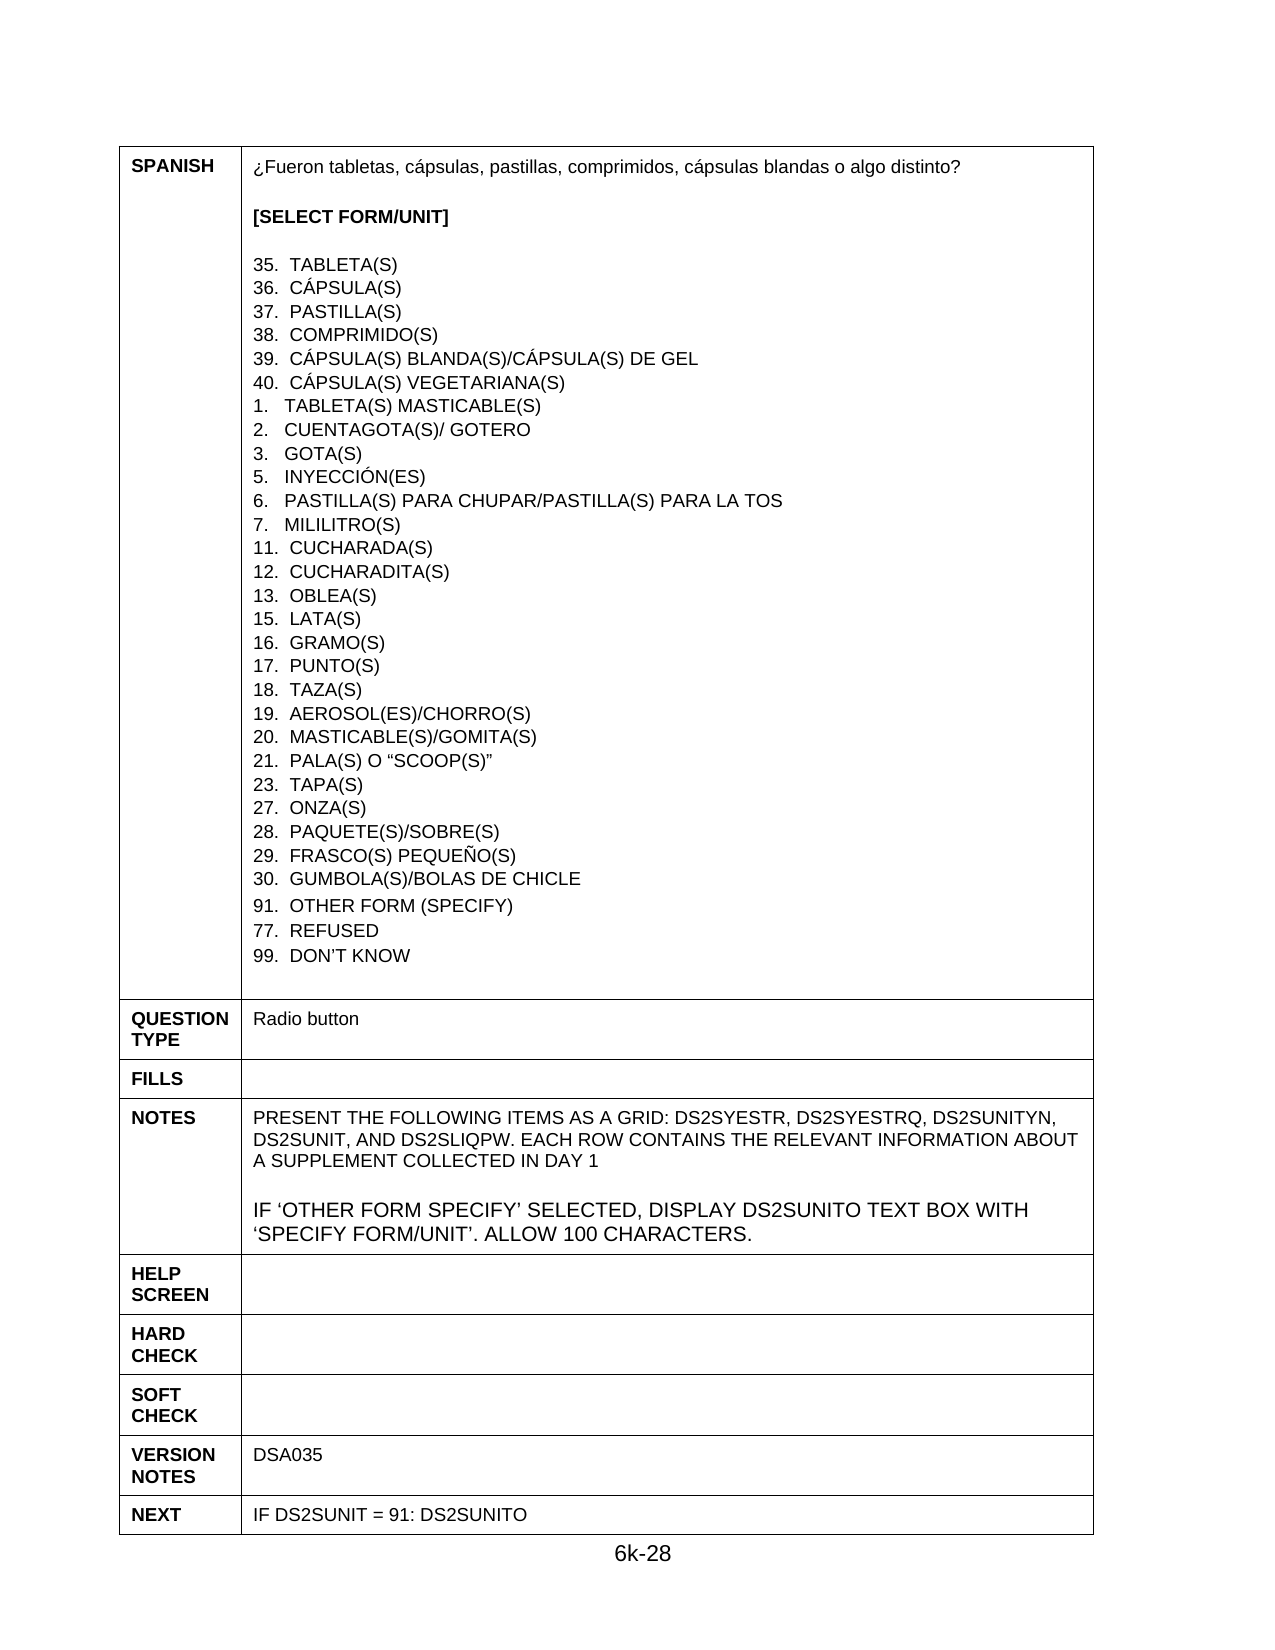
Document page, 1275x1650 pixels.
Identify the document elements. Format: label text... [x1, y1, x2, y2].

table_cell [242, 1255, 1093, 1314]
table_cell NOTES [120, 1099, 241, 1253]
table_cell VERSION NOTES [120, 1436, 241, 1495]
table_cell Radio button [242, 1000, 1093, 1059]
table_cell SOFT CHECK [120, 1375, 241, 1435]
table_cell SPANISH [120, 147, 241, 998]
table_cell [242, 1060, 1093, 1098]
table_cell NEXT [120, 1496, 241, 1534]
table_cell FILLS [120, 1060, 241, 1098]
table_cell DSA035 [242, 1436, 1093, 1495]
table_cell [242, 1496, 1093, 1534]
table_cell PRESENT THE FOLLOWING ITEMS AS A GRID: DS2SYESTR, DS2SYESTRQ, DS2SUNITYN, DS2SUNIT, AND DS2SLIQPW. EACH ROW CONTAINS THE RELEVANT INFORMATION ABOUT A SUPPLEMENT COLLECTED IN DAY 1 IF ‘OTHER FORM SPECIFY’ SELECTED, DISPLAY DS2SUNITO TEXT BOX WITH ‘SPECIFY FORM/UNIT’. ALLOW 100 CHARACTERS. [242, 1099, 1093, 1253]
table_cell HELP SCREEN [120, 1255, 241, 1314]
table_cell QUESTION TYPE [120, 1000, 241, 1059]
table_cell HARD CHECK [120, 1315, 241, 1374]
table_cell ¿Fueron tabletas, cápsulas, pastillas, comprimidos, cápsulas blandas o algo distinto? [SELECT FORM/UNIT] 35. TABLETA(S) 36. CÁPSULA(S) 37. PASTILLA(S) 38. COMPRIMIDO(S) 39. CÁPSULA(S) BLANDA(S)/CÁPSULA(S) DE GEL 40. CÁPSULA(S) VEGETARIANA(S) 1. TABLETA(S) MASTICABLE(S) 2. CUENTAGOTA(S)/ GOTERO 3. GOTA(S) 5. INYECCIÓN(ES) 6. PASTILLA(S) PARA CHUPAR/PASTILLA(S) PARA LA TOS 7. MILILITRO(S) 11. CUCHARADA(S) 12. CUCHARADITA(S) 13. OBLEA(S) 15. LATA(S) 16. GRAMO(S) 17. PUNTO(S) 18. TAZA(S) 19. AEROSOL(ES)/CHORRO(S) 20. MASTICABLE(S)/GOMITA(S) 21. PALA(S) O “SCOOP(S)” 23. TAPA(S) 27. ONZA(S) 28. PAQUETE(S)/SOBRE(S) 29. FRASCO(S) PEQUEÑO(S) 30. GUMBOLA(S)/BOLAS DE CHICLE 91. OTHER FORM (SPECIFY) 77. REFUSED 99. DON’T KNOW [242, 147, 1093, 998]
table_cell [242, 1375, 1093, 1435]
table_cell [242, 1315, 1093, 1374]
